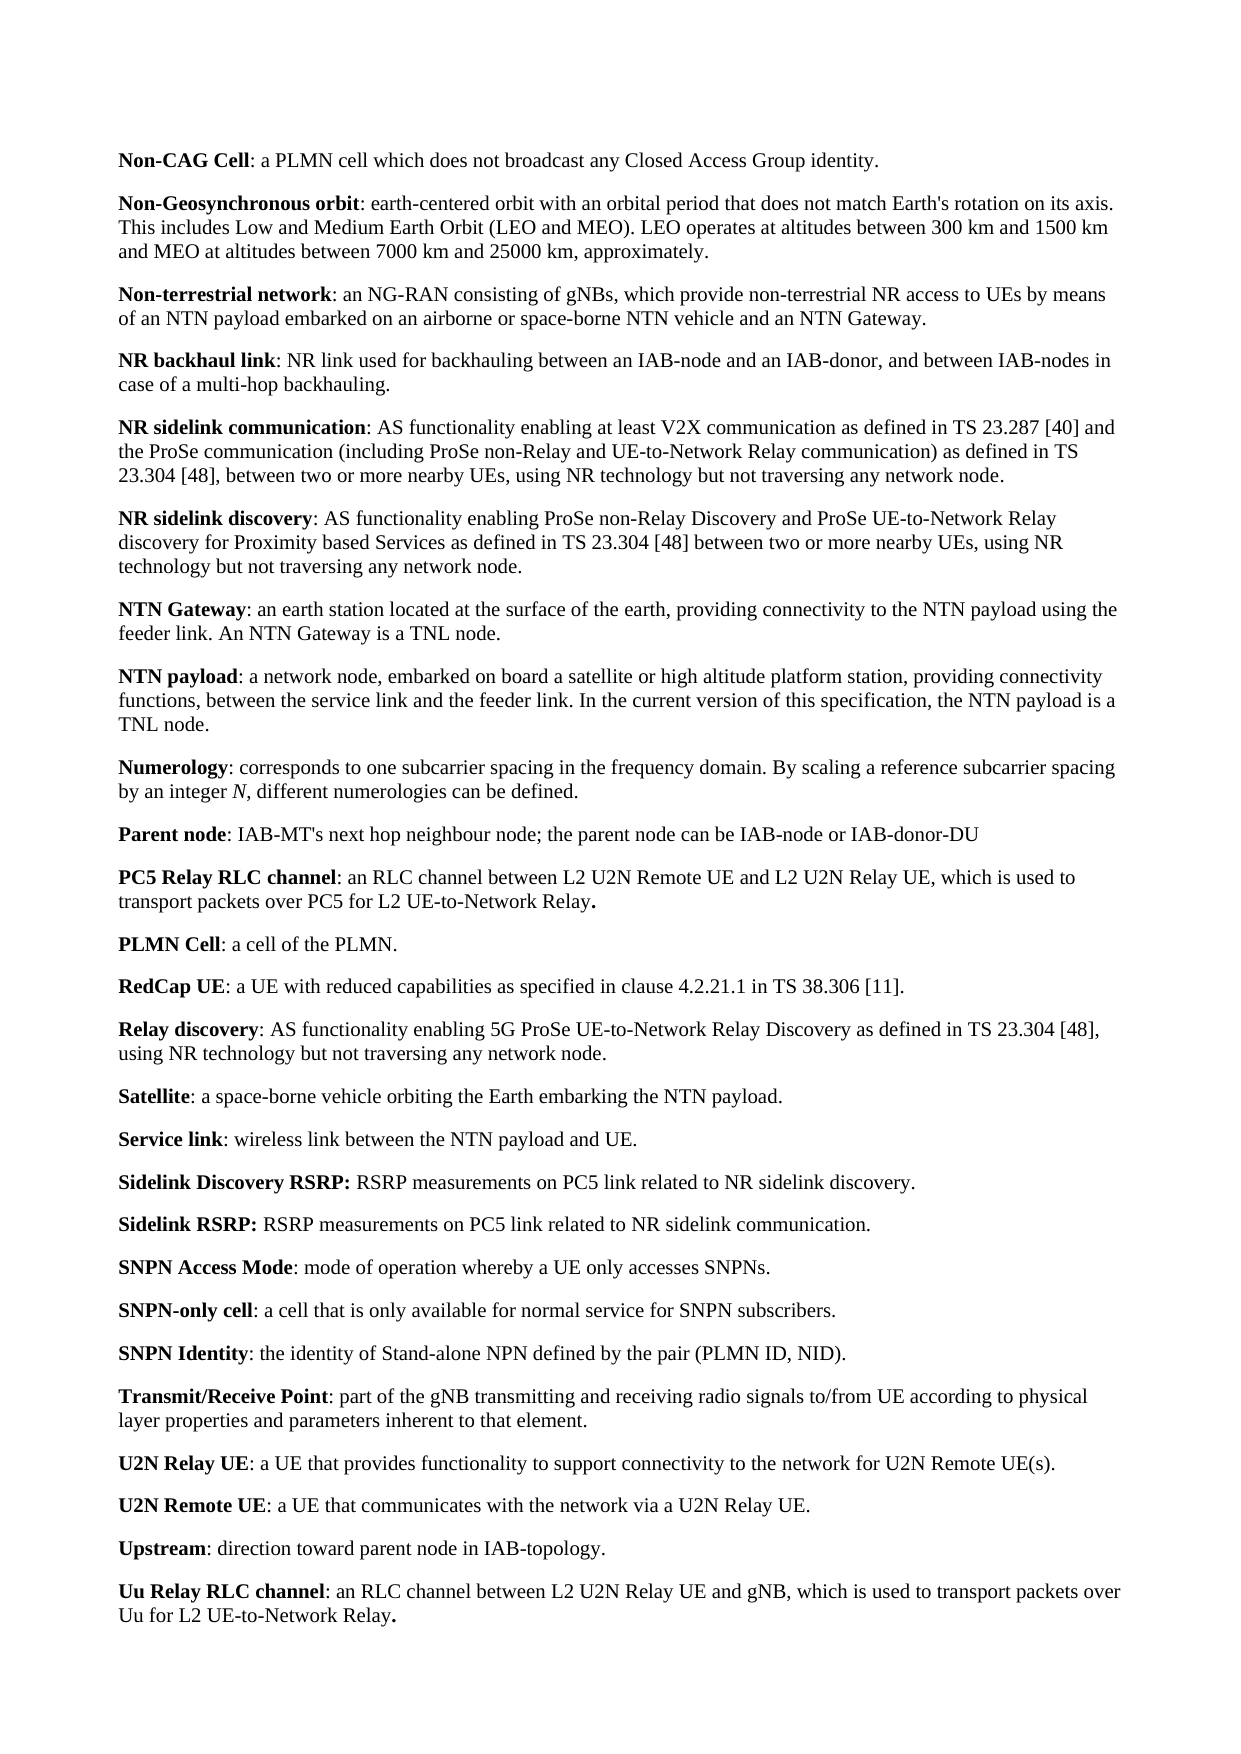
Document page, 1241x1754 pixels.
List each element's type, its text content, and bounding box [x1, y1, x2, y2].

text SNPN Access Mode: mode of operation whereby a UE only accesses SNPNs. [118, 1255, 1122, 1279]
text Non-terrestrial network: an NG-RAN consisting of gNBs, which provide non-terrestrial NR access to UEs by means of an NTN payload embarked on an airborne or space-borne NTN vehicle and an NTN Gateway. [118, 281, 1122, 329]
text NTN Gateway: an earth station located at the surface of the earth, providing connectivity to the NTN payload using the feeder link. An NTN Gateway is a TNL node. [118, 597, 1122, 645]
text SNPN Identity: the identity of Stand-alone NPN defined by the pair (PLMN ID, NID). [118, 1341, 1122, 1365]
text Uu Relay RLC channel: an RLC channel between L2 U2N Relay UE and gNB, which is used to transport packets over Uu for L2 UE-to-Network Relay. [118, 1579, 1122, 1627]
text NR sidelink communication: AS functionality enabling at least V2X communication as defined in TS 23.287 [40] and the ProSe communication (including ProSe non-Relay and UE-to-Network Relay communication) as defined in TS 23.304 [48], between two or more nearby UEs, using NR technology but not traversing any network node. [118, 415, 1122, 487]
text NTN payload: a network node, embarked on board a satellite or high altitude platform station, providing connectivity functions, between the service link and the feeder link. In the current version of this specification, the NTN payload is a TNL node. [118, 664, 1122, 736]
text Relay discovery: AS functionality enabling 5G ProSe UE-to-Network Relay Discovery as defined in TS 23.304 [48], using NR technology but not traversing any network node. [118, 1017, 1122, 1065]
text PC5 Relay RLC channel: an RLC channel between L2 U2N Remote UE and L2 U2N Relay UE, which is used to transport packets over PC5 for L2 UE-to-Network Relay. [118, 864, 1122, 913]
text Service link: wireless link between the NTN payload and UE. [118, 1127, 1122, 1151]
text Non-CAG Cell: a PLMN cell which does not broadcast any Closed Access Group identity. [118, 148, 1122, 172]
text Transmit/Receive Point: part of the gNB transmitting and receiving radio signals to/from UE according to physical layer properties and parameters inherent to that element. [118, 1384, 1122, 1432]
text U2N Relay UE: a UE that provides functionality to support connectivity to the network for U2N Remote UE(s). [118, 1451, 1122, 1474]
text NR sidelink discovery: AS functionality enabling ProSe non-Relay Discovery and ProSe UE-to-Network Relay discovery for Proximity based Services as defined in TS 23.304 [48] between two or more nearby UEs, using NR technology but not traversing any network node. [118, 506, 1122, 578]
text U2N Remote UE: a UE that communicates with the network via a U2N Relay UE. [118, 1493, 1122, 1517]
text PLMN Cell: a cell of the PLMN. [118, 931, 1122, 956]
text NR backhaul link: NR link used for backhauling between an IAB-node and an IAB-donor, and between IAB-nodes in case of a multi-hop backhauling. [118, 348, 1122, 396]
text Sidelink RSRP: RSRP measurements on PC5 link related to NR sidelink communication. [118, 1212, 1122, 1236]
text Upstream: direction toward parent node in IAB-topology. [118, 1536, 1122, 1560]
text Numerology: corresponds to one subcarrier spacing in the frequency domain. By scaling a reference subcarrier spacing by an integer N, different numerologies can be defined. [118, 755, 1122, 803]
text Satellite: a space-borne vehicle orbiting the Earth embarking the NTN payload. [118, 1084, 1122, 1108]
text SNPN-only cell: a cell that is only available for normal service for SNPN subscribers. [118, 1298, 1122, 1322]
text Non-Geosynchronous orbit: earth-centered orbit with an orbital period that does not match Earth's rotation on its axis. This includes Low and Medium Earth Orbit (LEO and MEO). LEO operates at altitudes between 300 km and 1500 km and MEO at altitudes between 7000 km and 25000 km, approximately. [118, 191, 1122, 263]
text Parent node: IAB-MT's next hop neighbour node; the parent node can be IAB-node or IAB-donor-DU [118, 822, 1122, 846]
text RedCap UE: a UE with reduced capabilities as specified in clause 4.2.21.1 in TS 38.306 [11]. [118, 974, 1122, 998]
text Sidelink Discovery RSRP: RSRP measurements on PC5 link related to NR sidelink discovery. [118, 1169, 1122, 1194]
